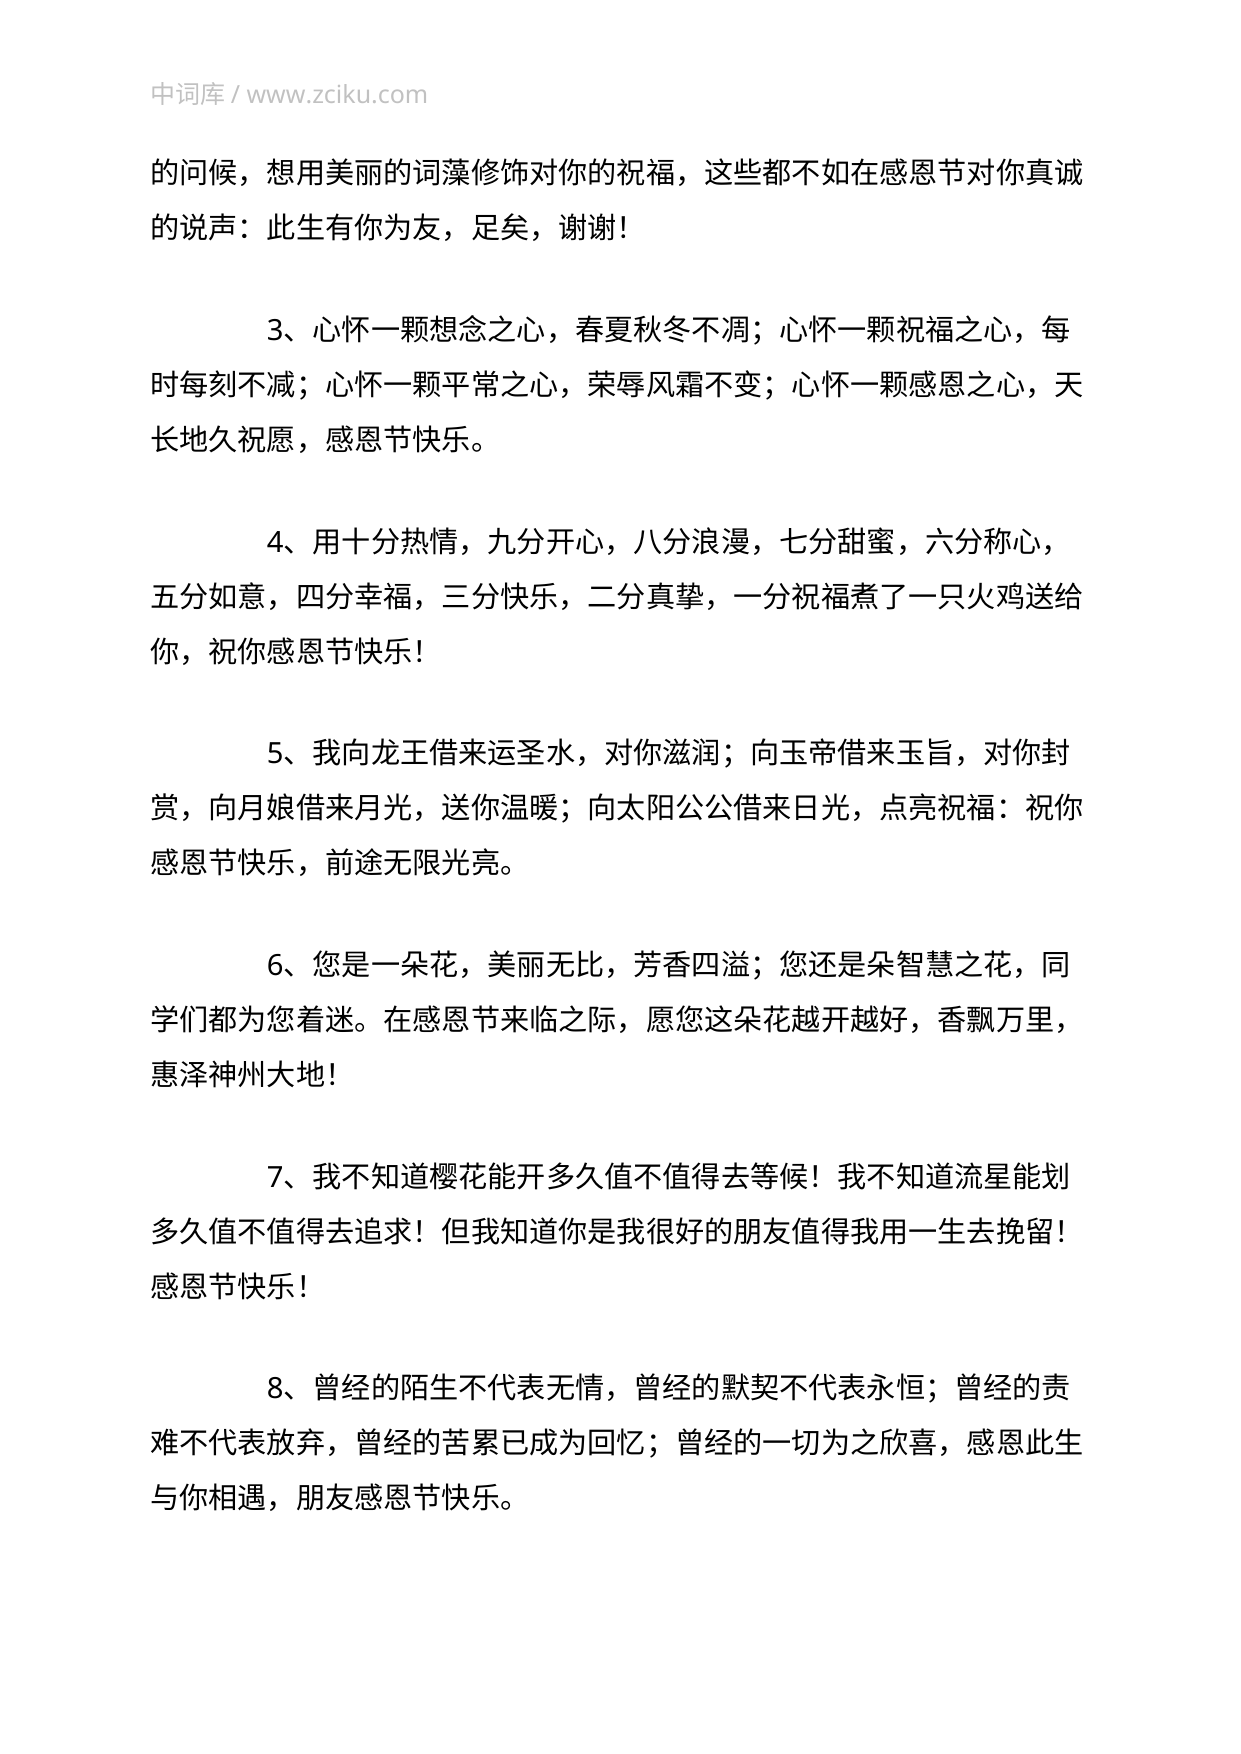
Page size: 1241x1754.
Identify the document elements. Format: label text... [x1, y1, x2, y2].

text 4、用十分热情，九分开心，八分浪漫，七分甜蜜，六分称心，五分如意，四分幸福，三分快乐，二分真挚，一分祝福煮了一只火鸡送给你，祝你感恩节快乐！ [150, 518, 1090, 671]
text 5、我向龙王借来运圣水，对你滋润；向玉帝借来玉旨，对你封赏，向月娘借来月光，送你温暖；向太阳公公借来日光，点亮祝福：祝你感恩节快乐，前途无限光亮。 [150, 730, 1090, 882]
text 8、曾经的陌生不代表无情，曾经的默契不代表永恒；曾经的责难不代表放弃，曾经的苦累已成为回忆；曾经的一切为之欣喜，感恩此生与你相遇，朋友感恩节快乐。 [150, 1365, 1090, 1517]
text 3、心怀一颗想念之心，春夏秋冬不凋；心怀一颗祝福之心，每时每刻不减；心怀一颗平常之心，荣辱风霜不变；心怀一颗感恩之心，天长地久祝愿，感恩节快乐。 [150, 307, 1090, 459]
text 6、您是一朵花，美丽无比，芳香四溢；您还是朵智慧之花，同学们都为您着迷。在感恩节来临之际，愿您这朵花越开越好，香飘万里，惠泽神州大地！ [150, 942, 1090, 1094]
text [150, 150, 1090, 247]
text 7、我不知道樱花能开多久值不值得去等候！我不知道流星能划多久值不值得去追求！但我知道你是我很好的朋友值得我用一生去挽留！感恩节快乐！ [150, 1153, 1090, 1306]
